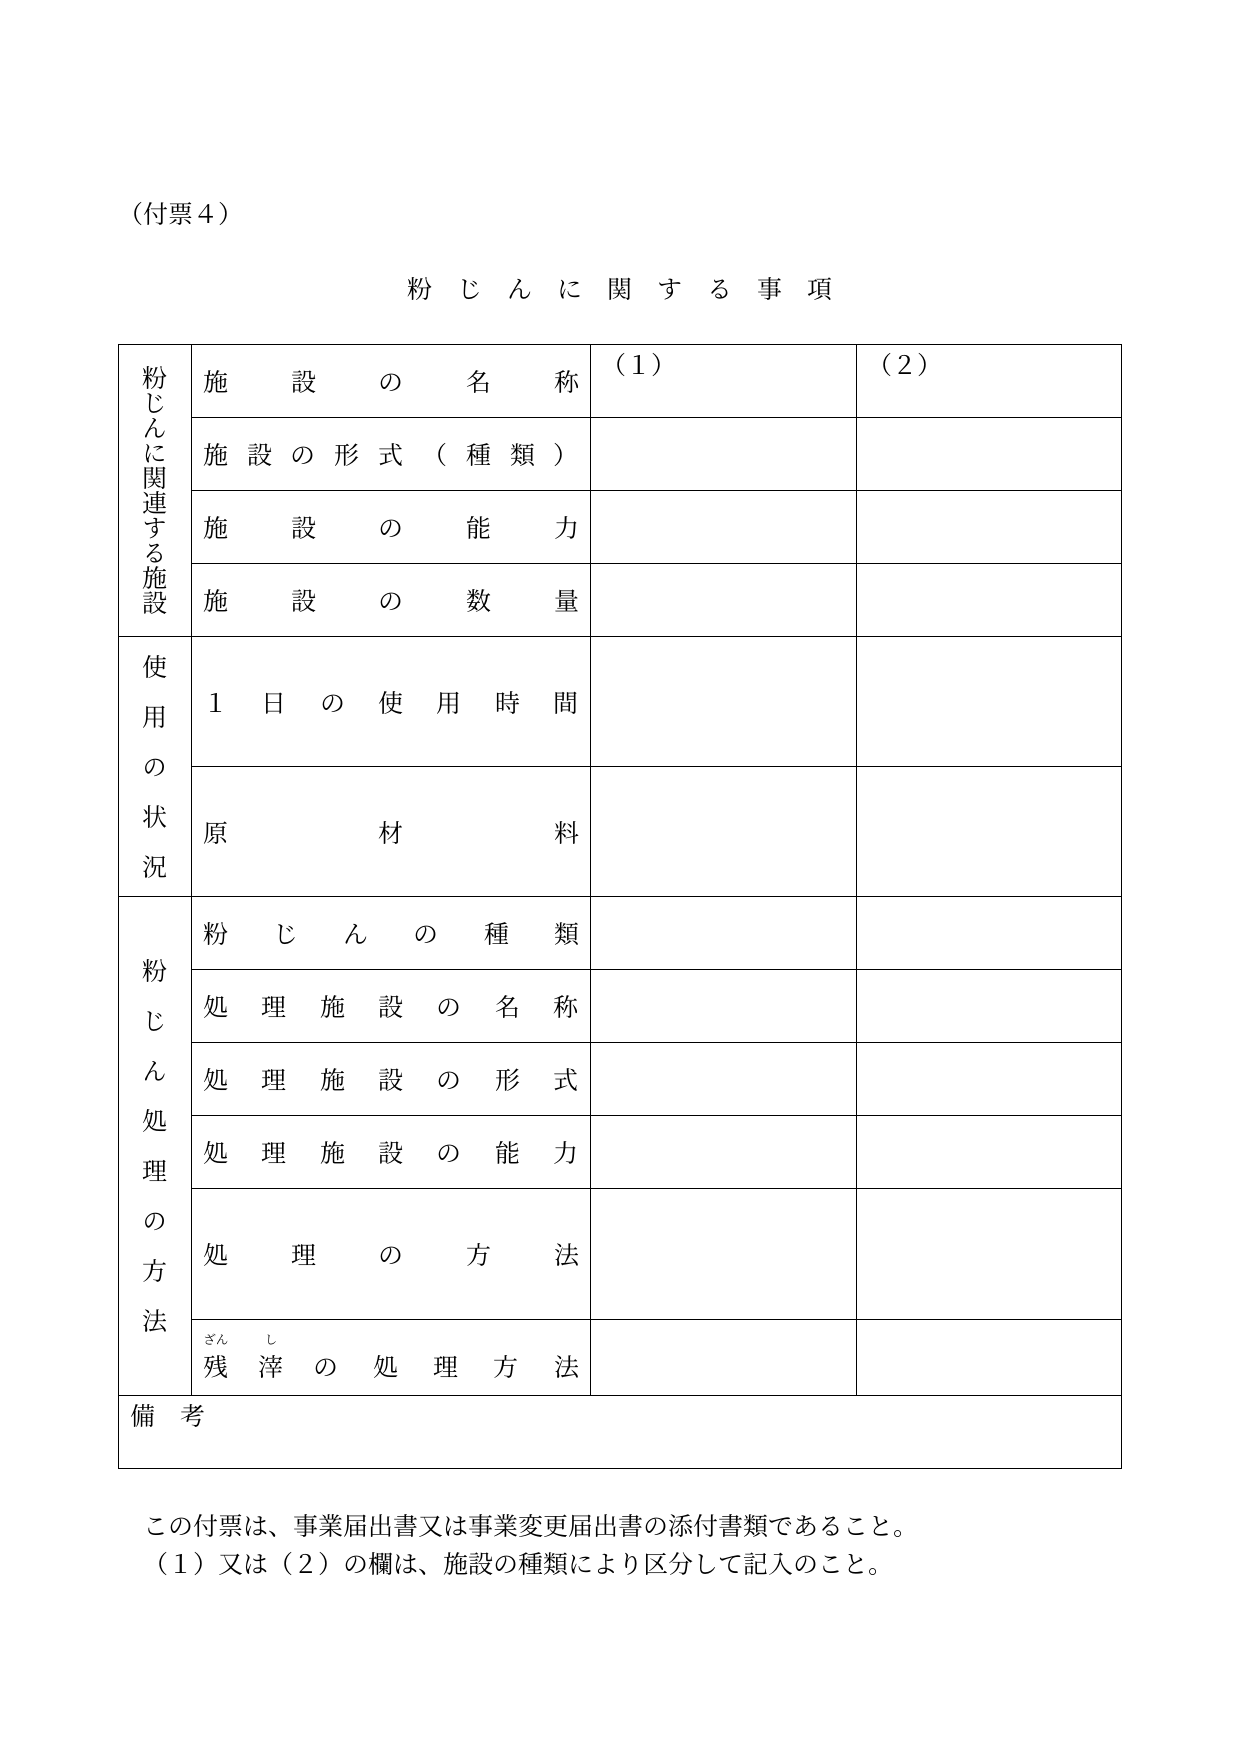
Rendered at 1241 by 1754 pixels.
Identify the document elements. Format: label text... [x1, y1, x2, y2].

table_cell 施設の能力 [192, 491, 590, 563]
table_cell 備 考 [119, 1396, 1121, 1468]
table_cell [591, 970, 856, 1042]
table_cell の 処 理 方 法 [192, 1320, 590, 1394]
table_cell [857, 1189, 1121, 1318]
table_cell [591, 418, 856, 490]
table_cell [591, 897, 856, 969]
table_cell [857, 637, 1121, 766]
table_cell １日の使用時間 [192, 637, 590, 766]
text （１）又は（２）の欄は、施設の種類により区分して記入のこと。 [118, 1544, 1122, 1581]
table_header 施設の名称 [192, 345, 590, 417]
text （付票４） [118, 194, 1122, 231]
table_cell [857, 970, 1121, 1042]
table_cell 処理の方法 [192, 1189, 590, 1318]
table_cell 処理施設の名称 [192, 970, 590, 1042]
table_cell 施設の数量 [192, 564, 590, 636]
table_cell [591, 1320, 856, 1394]
table_cell [857, 491, 1121, 563]
table_cell 粉じんの種類 [192, 897, 590, 969]
text この付票は、事業届出書又は事業変更届出書の添付書類であること。 [118, 1506, 1122, 1544]
table_cell [857, 418, 1121, 490]
table_cell [591, 491, 856, 563]
table_cell [591, 564, 856, 636]
table_cell [857, 1320, 1121, 1394]
table_cell [857, 1116, 1121, 1188]
table_cell 使 用 の 状 況 [119, 637, 191, 896]
table_cell 原材料 [192, 767, 590, 896]
table_cell [591, 1116, 856, 1188]
table_header 粉じんに関連する施設 [119, 345, 191, 636]
table_cell [857, 564, 1121, 636]
table_cell [591, 767, 856, 896]
table_cell 施設の形式（種類） [192, 418, 590, 490]
table_cell [857, 1043, 1121, 1115]
table_cell [857, 897, 1121, 969]
table_cell 粉 じ ん 処 理 の 方 法 [119, 897, 191, 1394]
table_cell [857, 767, 1121, 896]
table_cell [591, 1189, 856, 1318]
table_cell [591, 1043, 856, 1115]
table_cell 処理施設の能力 [192, 1116, 590, 1188]
table_cell 処理施設の形式 [192, 1043, 590, 1115]
text 粉 じ ん に 関 す る 事 項 [118, 269, 1122, 306]
table_cell [591, 637, 856, 766]
table_header （２） [857, 345, 1121, 417]
table_header （１） [591, 345, 856, 417]
